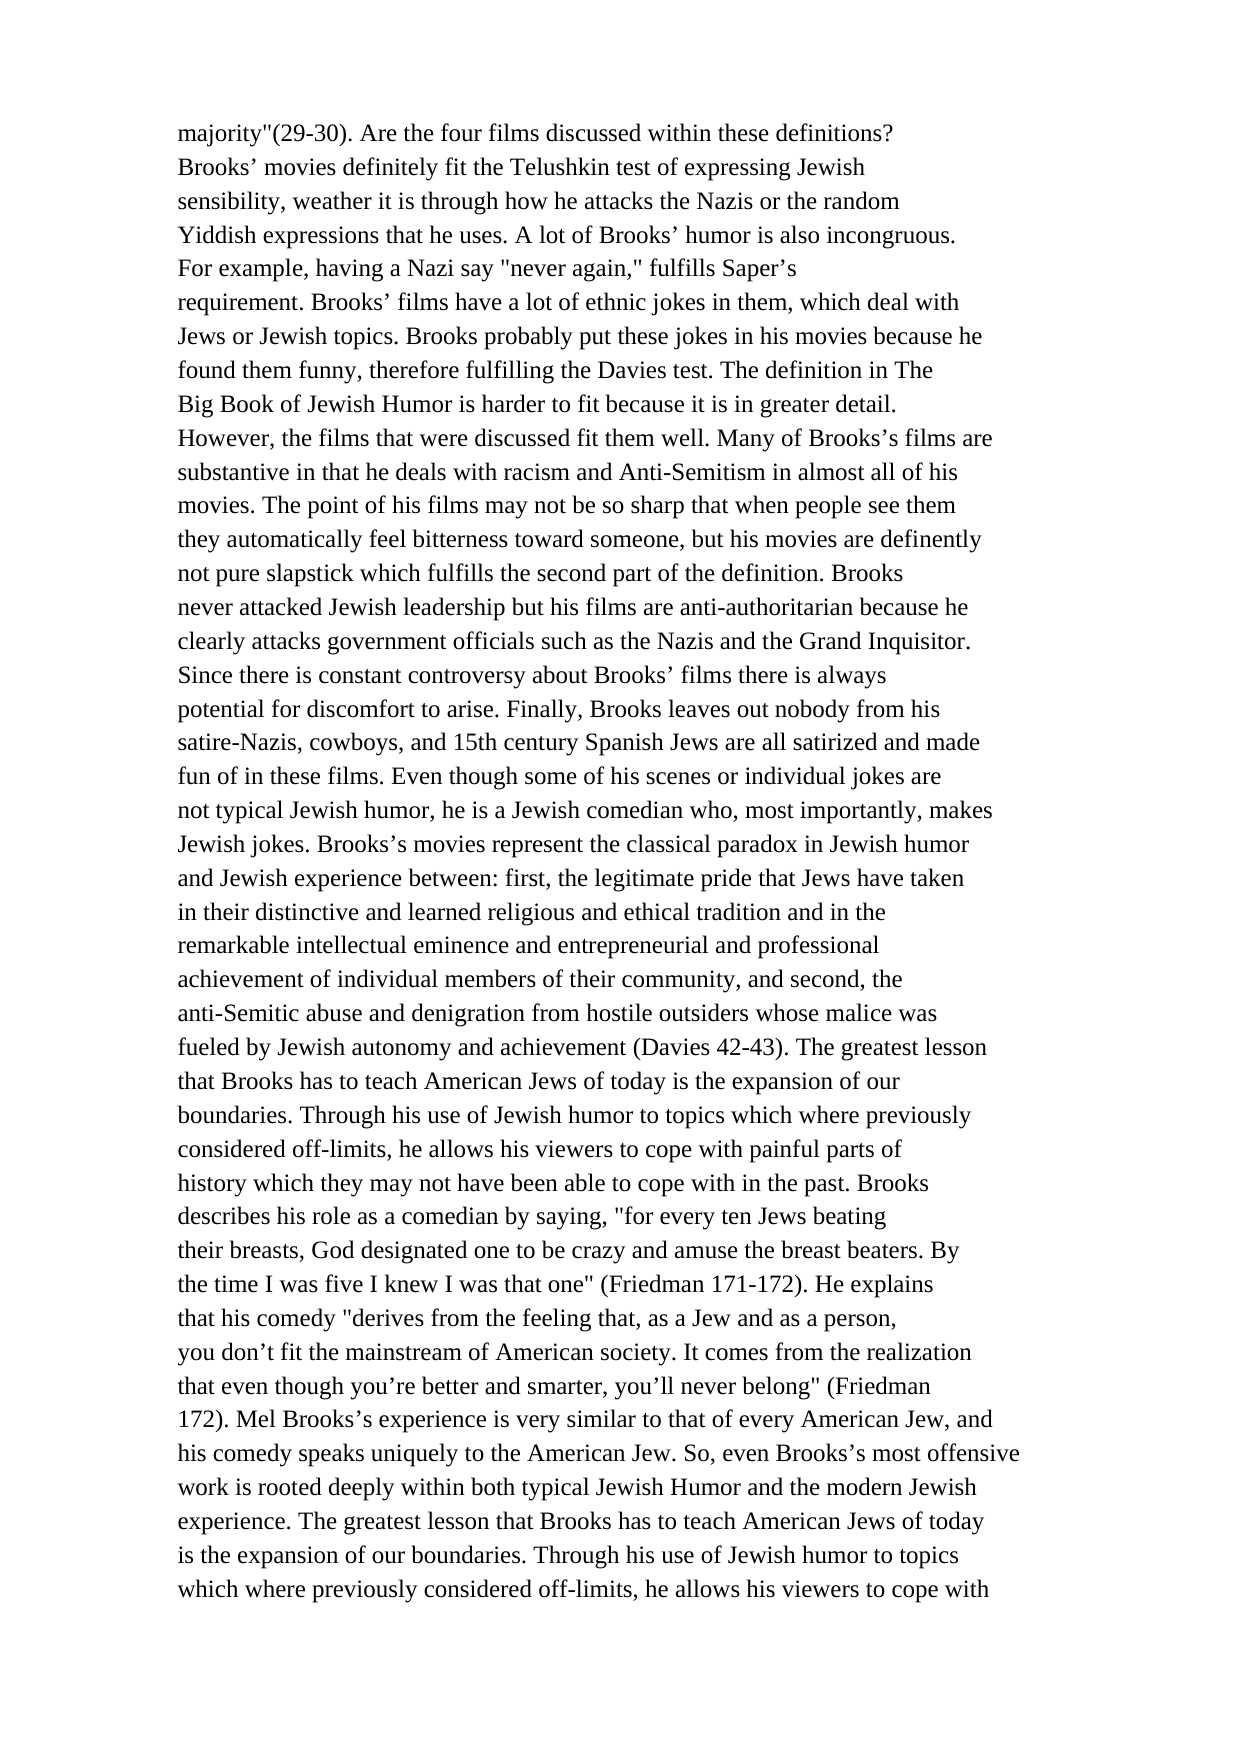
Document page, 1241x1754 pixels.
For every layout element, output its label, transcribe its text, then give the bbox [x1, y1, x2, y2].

text remarkable intellectual eminence and entrepreneurial and professional [177, 931, 1152, 959]
text his comedy speaks uniquely to the American Jew. So, even Brooks’s most offensive [177, 1438, 1152, 1467]
text in their distinctive and learned religious and ethical tradition and in the [177, 897, 1152, 926]
text Big Book of Jewish Humor is harder to fit because it is in greater detail. [177, 389, 1152, 418]
text which where previously considered off-limits, he allows his viewers to cope with [177, 1574, 1152, 1603]
text 172). Mel Brooks’s experience is very similar to that of every American Jew, and [177, 1404, 1152, 1433]
text requirement. Brooks’ films have a lot of ethnic jokes in them, which deal with [177, 287, 1152, 316]
text potential for discomfort to arise. Finally, Brooks leaves out nobody from his [177, 694, 1152, 722]
text achievement of individual members of their community, and second, the [177, 964, 1152, 993]
text However, the films that were discussed fit them well. Many of Brooks’s films are [177, 423, 1152, 452]
text found them funny, therefore fulfilling the Davies test. The definition in The [177, 355, 1152, 384]
text For example, having a Nazi say "never again," fulfills Saper’s [177, 253, 1152, 282]
text Brooks’ movies definitely fit the Telushkin test of expressing Jewish [177, 152, 1152, 181]
text boundaries. Through his use of Jewish humor to topics which where previously [177, 1100, 1152, 1129]
text that his comedy "derives from the feeling that, as a Jew and as a person, [177, 1303, 1152, 1332]
text history which they may not have been able to cope with in the past. Brooks [177, 1168, 1152, 1196]
text you don’t fit the mainstream of American society. It comes from the realization [177, 1337, 1152, 1366]
text Jewish jokes. Brooks’s movies represent the classical paradox in Jewish humor [177, 829, 1152, 858]
text anti-Semitic abuse and denigration from hostile outsiders whose malice was [177, 998, 1152, 1027]
text not typical Jewish humor, he is a Jewish comedian who, most importantly, makes [177, 795, 1152, 824]
text their breasts, God designated one to be crazy and amuse the breast beaters. By [177, 1235, 1152, 1264]
text experience. The greatest lesson that Brooks has to teach American Jews of today [177, 1506, 1152, 1535]
text that even though you’re better and smarter, you’ll never belong" (Friedman [177, 1371, 1152, 1399]
text fueled by Jewish autonomy and achievement (Davies 42-43). The greatest lesson [177, 1032, 1152, 1061]
text the time I was five I knew I was that one" (Friedman 171-172). He explains [177, 1269, 1152, 1298]
text Yiddish expressions that he uses. A lot of Brooks’ humor is also incongruous. [177, 220, 1152, 248]
text clearly attacks government officials such as the Nazis and the Grand Inquisitor. [177, 626, 1152, 655]
text that Brooks has to teach American Jews of today is the expansion of our [177, 1066, 1152, 1095]
text movies. The point of his films may not be so sharp that when people see them [177, 491, 1152, 519]
text is the expansion of our boundaries. Through his use of Jewish humor to topics [177, 1540, 1152, 1569]
text Since there is constant controversy about Brooks’ films there is always [177, 660, 1152, 688]
text not pure slapstick which fulfills the second part of the definition. Brooks [177, 558, 1152, 587]
text they automatically feel bitterness toward someone, but his movies are definently [177, 524, 1152, 553]
text work is rooted deeply within both typical Jewish Humor and the modern Jewish [177, 1472, 1152, 1501]
text never attacked Jewish leadership but his films are anti-authoritarian because he [177, 592, 1152, 621]
text sensibility, weather it is through how he attacks the Nazis or the random [177, 186, 1152, 214]
text majority"(29-30). Are the four films discussed within these definitions? [177, 118, 1152, 147]
text satire-Nazis, cowboys, and 15th century Spanish Jews are all satirized and made [177, 727, 1152, 756]
text Jews or Jewish topics. Brooks probably put these jokes in his movies because he [177, 321, 1152, 350]
text describes his role as a comedian by saying, "for every ten Jews beating [177, 1201, 1152, 1230]
text fun of in these films. Even though some of his scenes or individual jokes are [177, 761, 1152, 790]
text and Jewish experience between: first, the legitimate pride that Jews have taken [177, 863, 1152, 892]
text considered off-limits, he allows his viewers to cope with painful parts of [177, 1134, 1152, 1162]
text substantive in that he deals with racism and Anti-Semitism in almost all of his [177, 457, 1152, 485]
